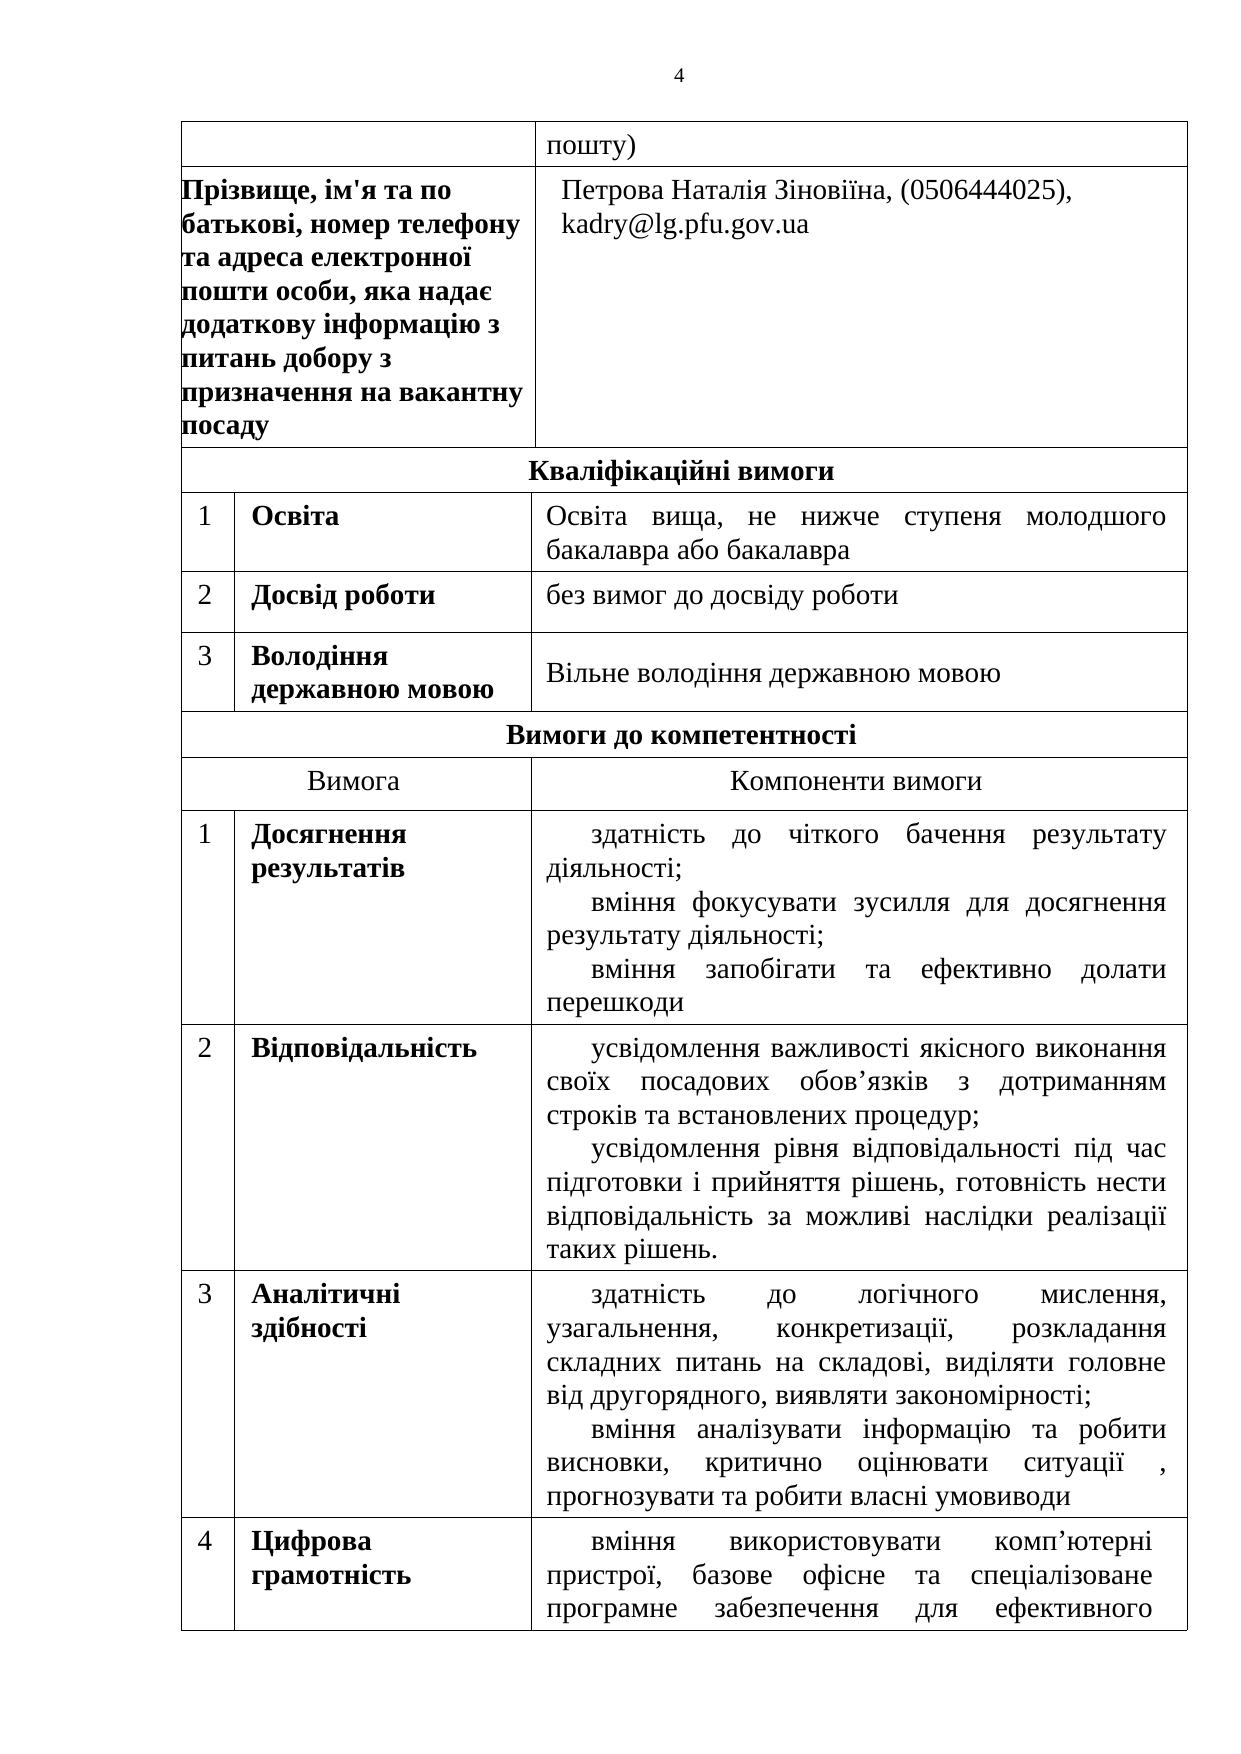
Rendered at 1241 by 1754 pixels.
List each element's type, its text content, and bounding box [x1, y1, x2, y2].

table_cell 1 [182, 811, 234, 1024]
table_cell Прізвище, ім'я та по батькові, номер телефону та адреса електронної пошти особи, яка надає додаткову інформацію з питань добору з призначення на вакантну посаду [182, 167, 535, 447]
table_cell Відповідальність [235, 1025, 531, 1270]
table_cell здатність до логічного мислення, узагальнення, конкретизації, розкладання складних питань на складові, виділяти головне від другорядного, виявляти закономірності; вміння аналізувати інформацію та робити висновки, критично оцінювати ситуації , прогнозувати та робити власні умовиводи [532, 1271, 1187, 1517]
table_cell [182, 122, 535, 166]
table_cell Освіта вища, не нижче ступеня молодшого бакалавра або бакалавра [532, 493, 1187, 571]
table_cell Досягнення результатів [235, 811, 531, 1024]
table_cell Аналітичні здібності [235, 1271, 531, 1517]
table_cell Вимоги до компетентності [182, 712, 1187, 757]
table_cell Володіння державною мовою [235, 633, 531, 711]
table_cell Кваліфікаційні вимоги [182, 448, 1187, 492]
table_cell Вимога [182, 758, 531, 810]
table_cell Вільне володіння державною мовою [532, 633, 1187, 711]
table_cell Петрова Наталія Зіновіїна, (0506444025), kadry@lg.pfu.gov.ua [536, 167, 1187, 447]
table_cell 3 [182, 633, 234, 711]
table_cell 3 [182, 1271, 234, 1517]
table_cell Досвід роботи [235, 572, 531, 632]
table_cell Компоненти вимоги [532, 758, 1187, 810]
table_cell 1 [182, 493, 234, 571]
table_cell Цифрова грамотність [235, 1518, 531, 1630]
table_cell усвідомлення важливості якісного виконання своїх посадових обов’язків з дотриманням строків та встановлених процедур; усвідомлення рівня відповідальності під час підготовки і прийняття рішень, готовність нести відповідальність за можливі наслідки реалізації таких рішень. [532, 1025, 1187, 1270]
table_cell 4 [182, 1518, 234, 1630]
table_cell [536, 122, 1187, 166]
table_cell без вимог до досвіду роботи [532, 572, 1187, 632]
table_cell Освіта [235, 493, 531, 571]
table_cell 2 [182, 1025, 234, 1270]
table_cell здатність до чіткого бачення результату діяльності; вміння фокусувати зусилля для досягнення результату діяльності; вміння запобігати та ефективно долати перешкоди [532, 811, 1187, 1024]
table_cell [532, 1518, 1187, 1630]
table_cell 2 [182, 572, 234, 632]
